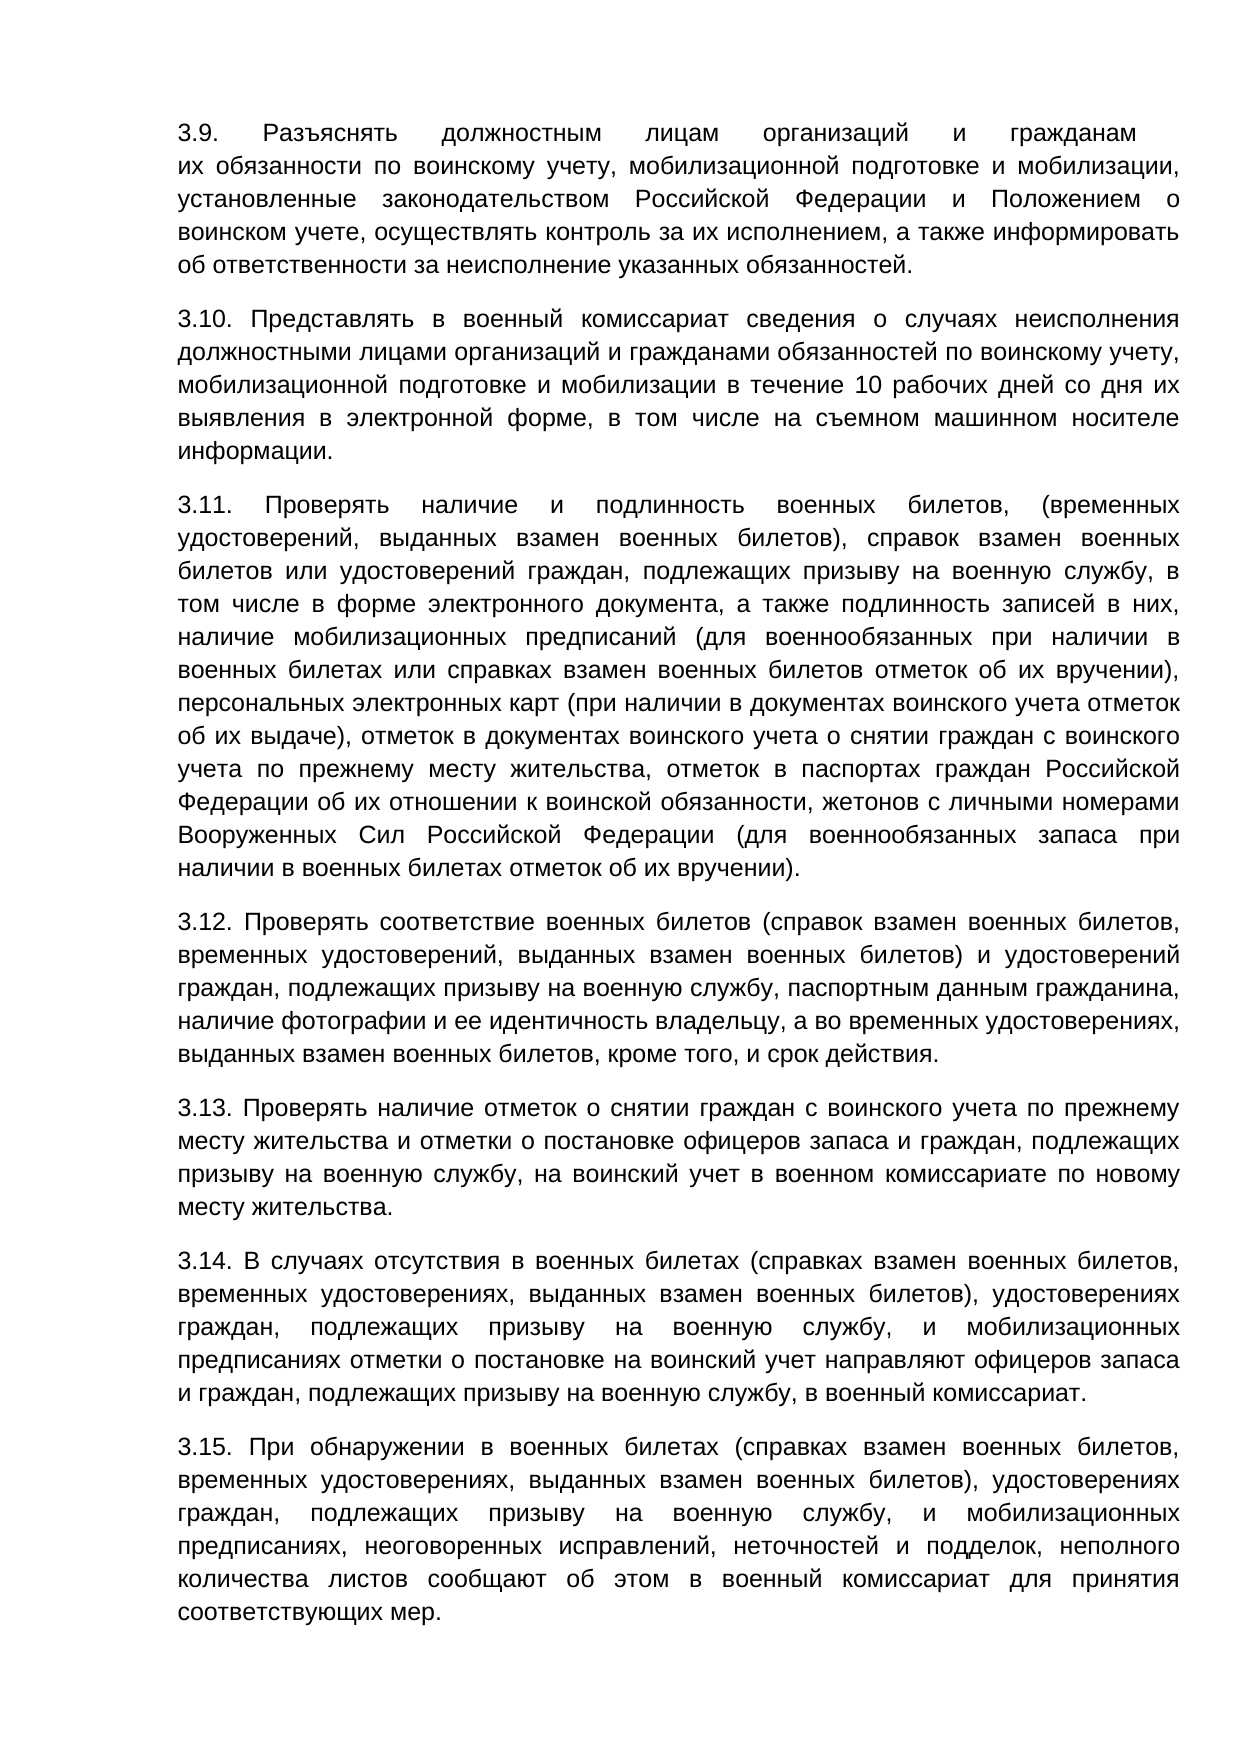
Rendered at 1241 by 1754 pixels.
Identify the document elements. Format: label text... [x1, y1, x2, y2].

text 3.9. Разъяснять должностным лицам организаций и гражданам их обязанности по воинскому учету, мобилизационной подготовке и мобилизации, установленные законодательством Российской Федерации и Положением о воинском учете, осуществлять контроль за их исполнением, а также информировать об ответственности за неисполнение указанных обязанностей. [177, 118, 1181, 279]
text 3.14. В случаях отсутствия в военных билетах (справках взамен военных билетов, временных удостоверениях, выданных взамен военных билетов), удостоверениях граждан, подлежащих призыву на военную службу, и мобилизационных предписаниях отметки о постановке на воинский учет направляют офицеров запаса и граждан, подлежащих призыву на военную службу, в военный комиссариат. [177, 1246, 1181, 1407]
text 3.13. Проверять наличие отметок о снятии граждан с воинского учета по прежнему месту жительства и отметки о постановке офицеров запаса и граждан, подлежащих призыву на военную службу, на воинский учет в военном комиссариате по новому месту жительства. [177, 1093, 1181, 1221]
text 3.11. Проверять наличие и подлинность военных билетов, (временных удостоверений, выданных взамен военных билетов), справок взамен военных билетов или удостоверений граждан, подлежащих призыву на военную службу, в том числе в форме электронного документа, а также подлинность записей в них, наличие мобилизационных предписаний (для военнообязанных при наличии в военных билетах или справках взамен военных билетов отметок об их вручении), персональных электронных карт (при наличии в документах воинского учета отметок об их выдаче), отметок в документах воинского учета о снятии граждан с воинского учета по прежнему месту жительства, отметок в паспортах граждан Российской Федерации об их отношении к воинской обязанности, жетонов с личными номерами Вооруженных Сил Российской Федерации (для военнообязанных запаса при наличии в военных билетах отметок об их вручении). [177, 490, 1181, 882]
text 3.10. Представлять в военный комиссариат сведения о случаях неисполнения должностными лицами организаций и гражданами обязанностей по воинскому учету, мобилизационной подготовке и мобилизации в течение 10 рабочих дней со дня их выявления в электронной форме, в том числе на съемном машинном носителе информации. [177, 304, 1181, 465]
text 3.12. Проверять соответствие военных билетов (справок взамен военных билетов, временных удостоверений, выданных взамен военных билетов) и удостоверений граждан, подлежащих призыву на военную службу, паспортным данным гражданина, наличие фотографии и ее идентичность владельцу, а во временных удостоверениях, выданных взамен военных билетов, кроме того, и срок действия. [177, 907, 1181, 1068]
text 3.15. При обнаружении в военных билетах (справках взамен военных билетов, временных удостоверениях, выданных взамен военных билетов), удостоверениях граждан, подлежащих призыву на военную службу, и мобилизационных предписаниях, неоговоренных исправлений, неточностей и подделок, неполного количества листов сообщают об этом в военный комиссариат для принятия соответствующих мер. [177, 1432, 1181, 1626]
